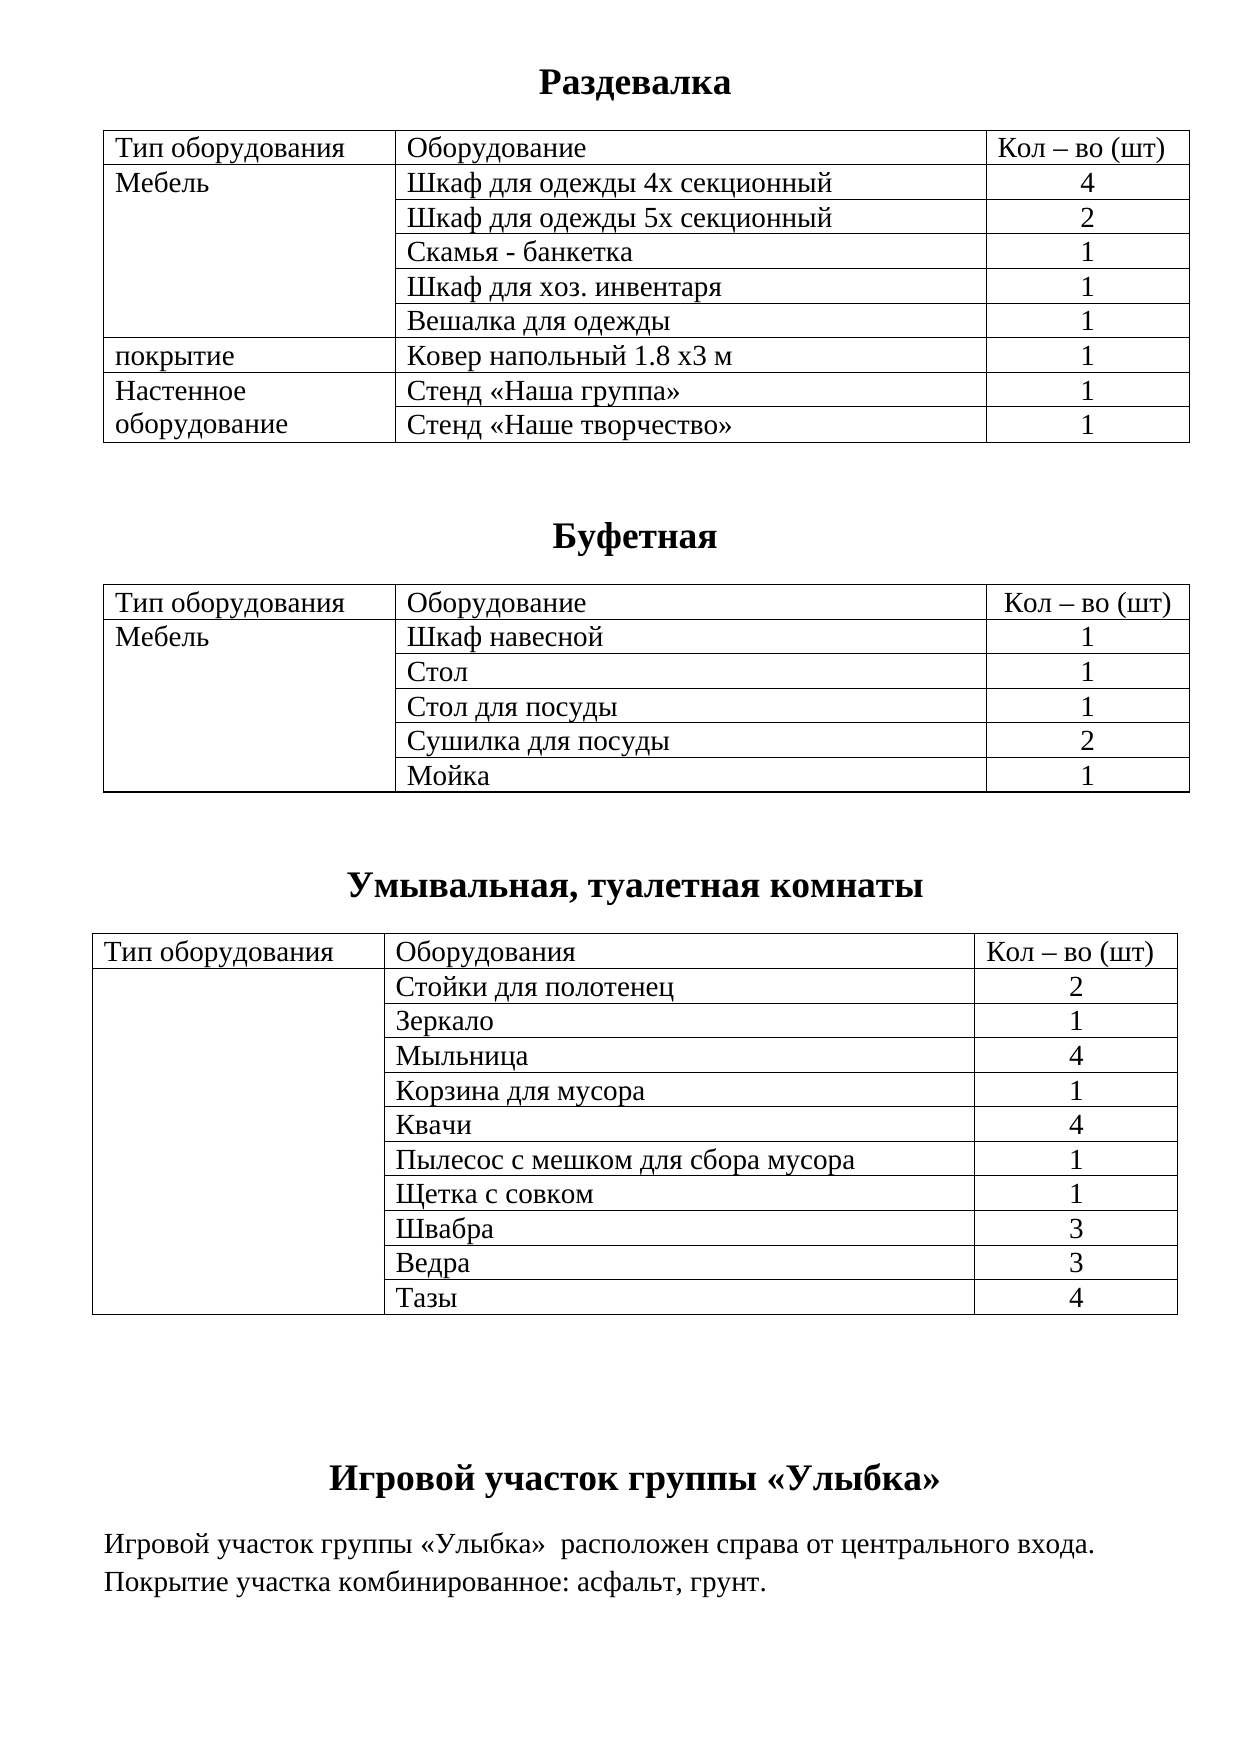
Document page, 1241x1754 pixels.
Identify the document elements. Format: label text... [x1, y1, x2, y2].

table_cell Зеркало [385, 1004, 974, 1037]
table_cell 3 [975, 1246, 1177, 1279]
table_cell Стойки для полотенец [385, 969, 974, 1002]
text Игровой участок группы «Улыбка» [103, 1456, 1167, 1499]
table_cell Шкаф для одежды 4х секционный [396, 165, 986, 199]
table_cell Шкаф для одежды 5х секционный [396, 200, 986, 233]
table_header Тип оборудования [104, 585, 395, 618]
table_cell Сушилка для посуды [396, 723, 986, 757]
table_cell 1 [987, 689, 1189, 722]
table_cell 4 [975, 1038, 1177, 1072]
table_cell 1 [975, 1073, 1177, 1106]
table_cell Мебель [104, 620, 395, 791]
table_cell Стенд «Наше творчество» [396, 407, 986, 442]
table_cell [93, 969, 384, 1314]
table_cell Пылесос с мешком для сбора мусора [385, 1142, 974, 1175]
table_cell Шкаф навесной [396, 620, 986, 653]
table_cell 1 [987, 407, 1189, 442]
table_cell 2 [987, 723, 1189, 757]
table_cell 1 [987, 620, 1189, 653]
table_header Кол – во (шт) [975, 934, 1177, 968]
table_cell 4 [975, 1280, 1177, 1314]
table_header Оборудование [396, 585, 986, 618]
table_cell 2 [987, 200, 1189, 233]
table_cell 1 [987, 758, 1189, 791]
table_header Кол – во (шт) [987, 585, 1189, 618]
table_cell 1 [987, 654, 1189, 688]
table_cell Квачи [385, 1107, 974, 1141]
table_cell 1 [975, 1004, 1177, 1037]
table_cell 4 [975, 1107, 1177, 1141]
table_cell 1 [987, 269, 1189, 302]
table_cell 1 [987, 304, 1189, 337]
table_cell Мыльница [385, 1038, 974, 1072]
table_header Оборудования [385, 934, 974, 968]
table_cell Скамья - банкетка [396, 234, 986, 268]
table_cell Мойка [396, 758, 986, 791]
table_cell 3 [975, 1211, 1177, 1244]
table_header Оборудование [396, 131, 986, 164]
table_cell Мебель [104, 165, 395, 337]
text Умывальная, туалетная комнаты [103, 863, 1167, 906]
text Игровой участок группы «Улыбка» расположен справа от центрального входа. Покрытие участка комбинированное: асфальт, грунт. [103, 1526, 1167, 1598]
text Раздевалка [103, 59, 1167, 102]
table_cell Корзина для мусора [385, 1073, 974, 1106]
table_cell 1 [987, 373, 1189, 406]
table_cell покрытие [104, 338, 395, 372]
table_cell Вешалка для одежды [396, 304, 986, 337]
table_cell Ведра [385, 1246, 974, 1279]
table_cell Стенд «Наша группа» [396, 373, 986, 406]
table_cell Швабра [385, 1211, 974, 1244]
table_cell Тазы [385, 1280, 974, 1314]
table_cell Стол для посуды [396, 689, 986, 722]
table_cell 1 [975, 1142, 1177, 1175]
table_cell Ковер напольный 1.8 х3 м [396, 338, 986, 372]
table_cell 1 [975, 1176, 1177, 1210]
table_cell Настенное оборудование [104, 373, 395, 442]
table_cell 2 [975, 969, 1177, 1002]
table_header Кол – во (шт) [987, 131, 1189, 164]
table_cell Щетка с совком [385, 1176, 974, 1210]
text Буфетная [103, 513, 1167, 557]
table_cell 1 [987, 234, 1189, 268]
table_cell Стол [396, 654, 986, 688]
table_header Тип оборудования [93, 934, 384, 968]
table_header Тип оборудования [104, 131, 395, 164]
table_cell Шкаф для хоз. инвентаря [396, 269, 986, 302]
table_cell 1 [987, 338, 1189, 372]
table_cell 4 [987, 165, 1189, 199]
